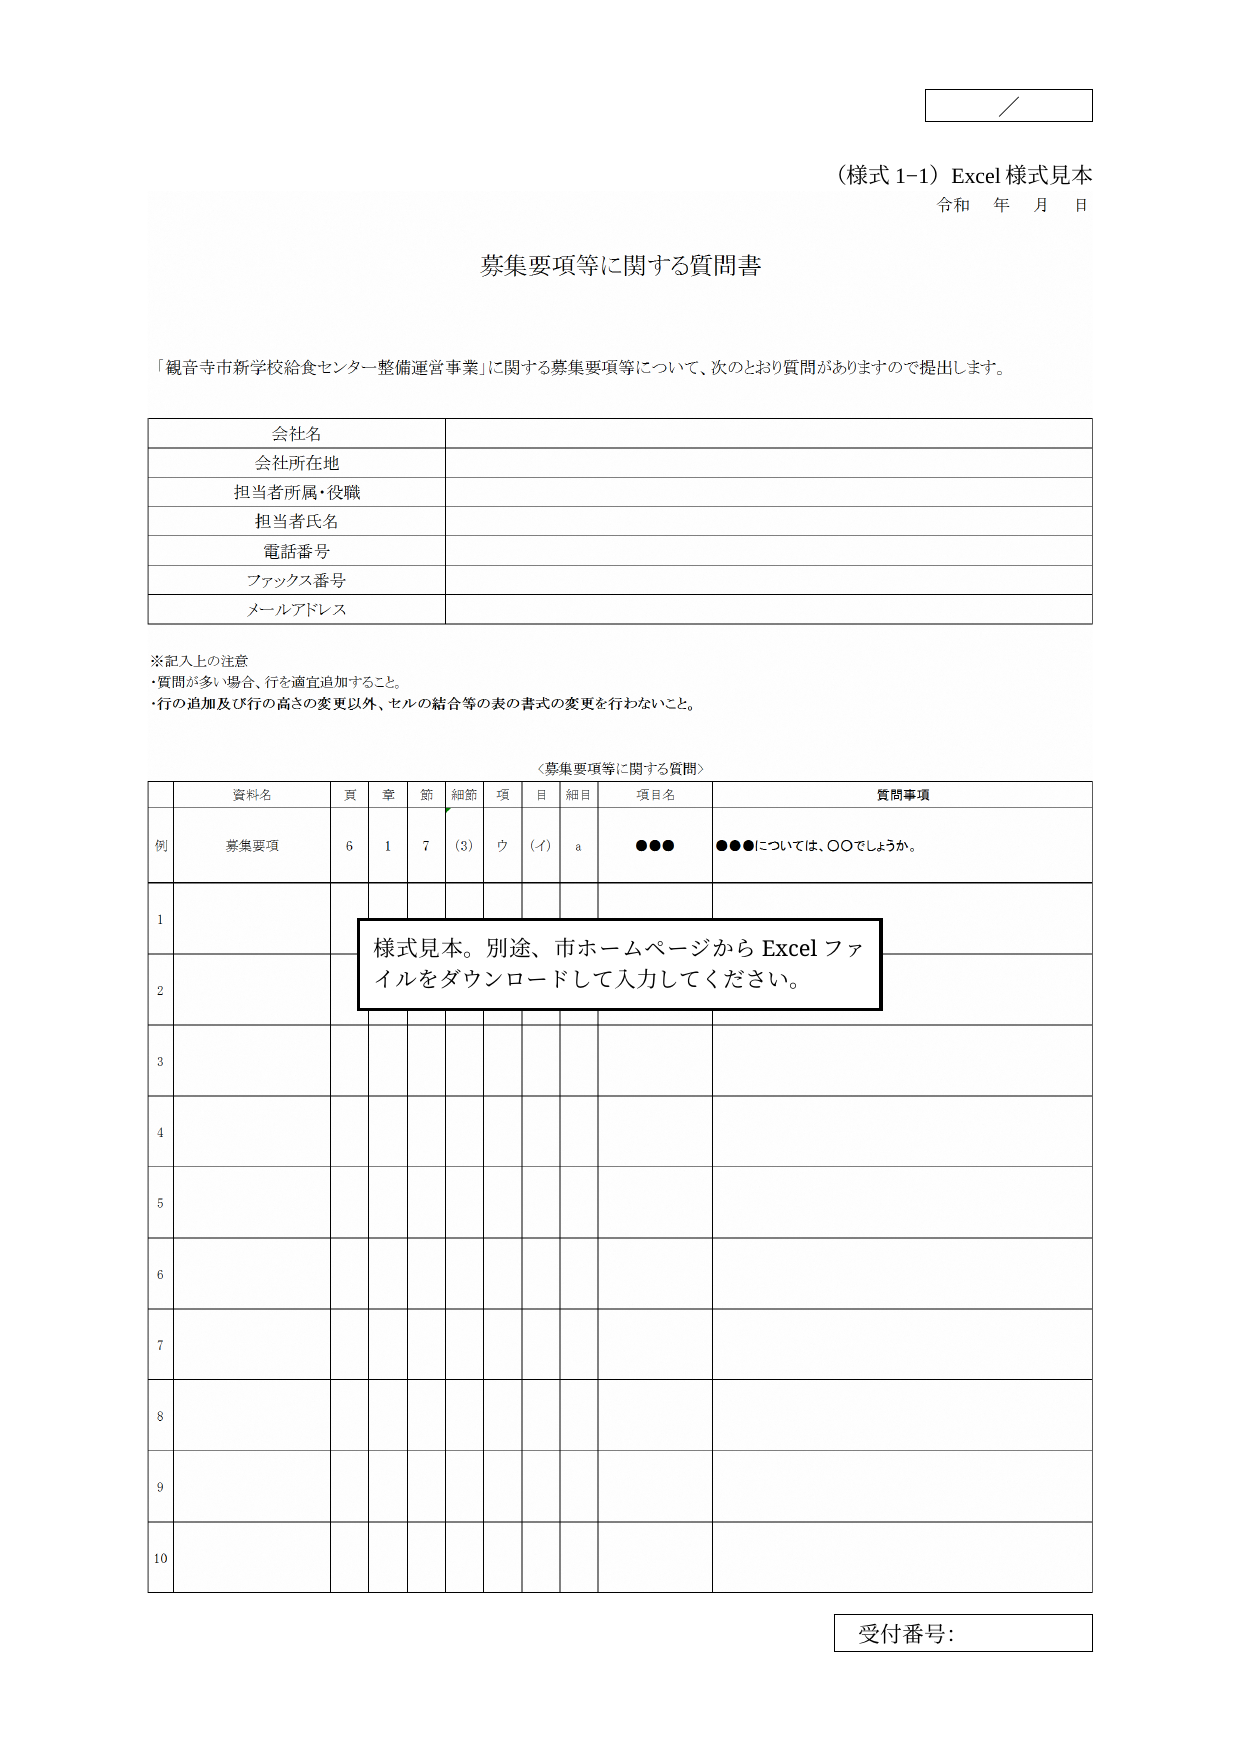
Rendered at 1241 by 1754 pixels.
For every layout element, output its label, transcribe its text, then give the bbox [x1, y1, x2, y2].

text （様式1−1）Excel様式見本 [103, 157, 1092, 191]
